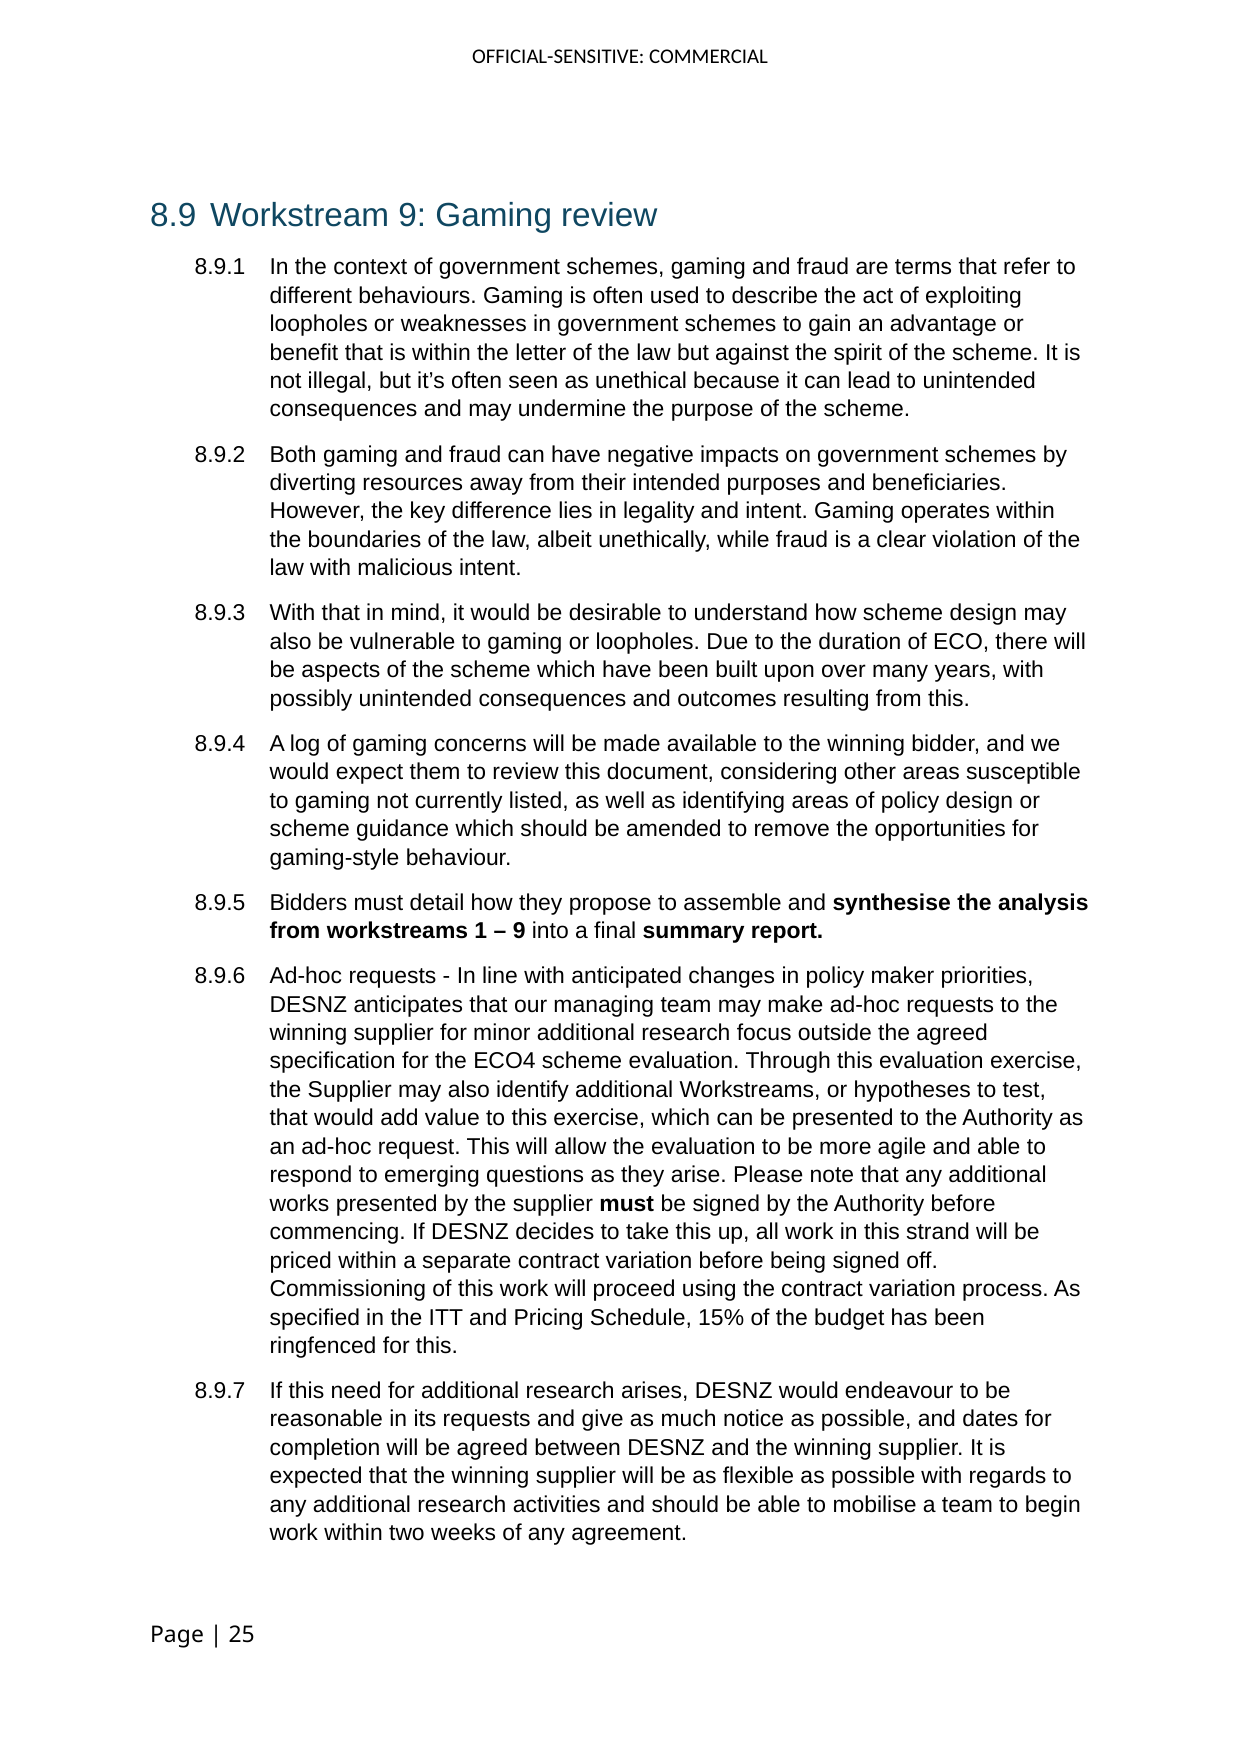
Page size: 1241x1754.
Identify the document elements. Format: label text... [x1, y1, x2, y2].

subtitle Ad-hoc requests - In line with anticipated changes in policy maker priorities, DESNZ anticipates that our managing team may make ad-hoc requests to the winning supplier for minor additional research focus outside the agreed specification for the ECO4 scheme evaluation. Through this evaluation exercise, the Supplier may also identify additional Workstreams, or hypotheses to test, that would add value to this exercise, which can be presented to the Authority as an ad-hoc request. This will allow the evaluation to be more agile and able to respond to emerging questions as they arise. Please note that any additional works presented by the supplier must be signed by the Authority before commencing. If DESNZ decides to take this up, all work in this strand will be priced within a separate contract variation before being signed off. Commissioning of this work will proceed using the contract variation process. As specified in the ITT and Pricing Schedule, 15% of the budget has been ringfenced for this. [194, 962, 1090, 1358]
subtitle With that in mind, it would be desirable to understand how scheme design may also be vulnerable to gaming or loopholes. Due to the duration of ECO, there will be aspects of the scheme which have been built upon over many years, with possibly unintended consequences and outcomes resulting from this. [194, 599, 1090, 711]
subtitle In the context of government schemes, gaming and fraud are terms that refer to different behaviours. Gaming is often used to describe the act of exploiting loopholes or weaknesses in government schemes to gain an advantage or benefit that is within the letter of the law but against the spirit of the scheme. It is not illegal, but it’s often seen as unethical because it can lead to unintended consequences and may undermine the purpose of the scheme. [194, 253, 1090, 422]
subtitle Workstream 9: Gaming review [150, 195, 1090, 233]
subtitle If this need for additional research arises, DESNZ would endeavour to be reasonable in its requests and give as much notice as possible, and dates for completion will be agreed between DESNZ and the winning supplier. It is expected that the winning supplier will be as flexible as possible with regards to any additional research activities and should be able to mobilise a team to begin work within two weeks of any agreement. [194, 1377, 1090, 1546]
subtitle A log of gaming concerns will be made available to the winning bidder, and we would expect them to review this document, considering other areas susceptible to gaming not currently listed, as well as identifying areas of policy design or scheme guidance which should be amended to remove the opportunities for gaming-style behaviour. [194, 730, 1090, 870]
subtitle Bidders must detail how they propose to assemble and synthesise the analysis from workstreams 1 – 9 into a final summary report. [194, 889, 1090, 943]
subtitle Both gaming and fraud can have negative impacts on government schemes by diverting resources away from their intended purposes and beneficiaries. However, the key difference lies in legality and intent. Gaming operates within the boundaries of the law, albeit unethically, while fraud is a clear violation of the law with malicious intent. [194, 441, 1090, 581]
